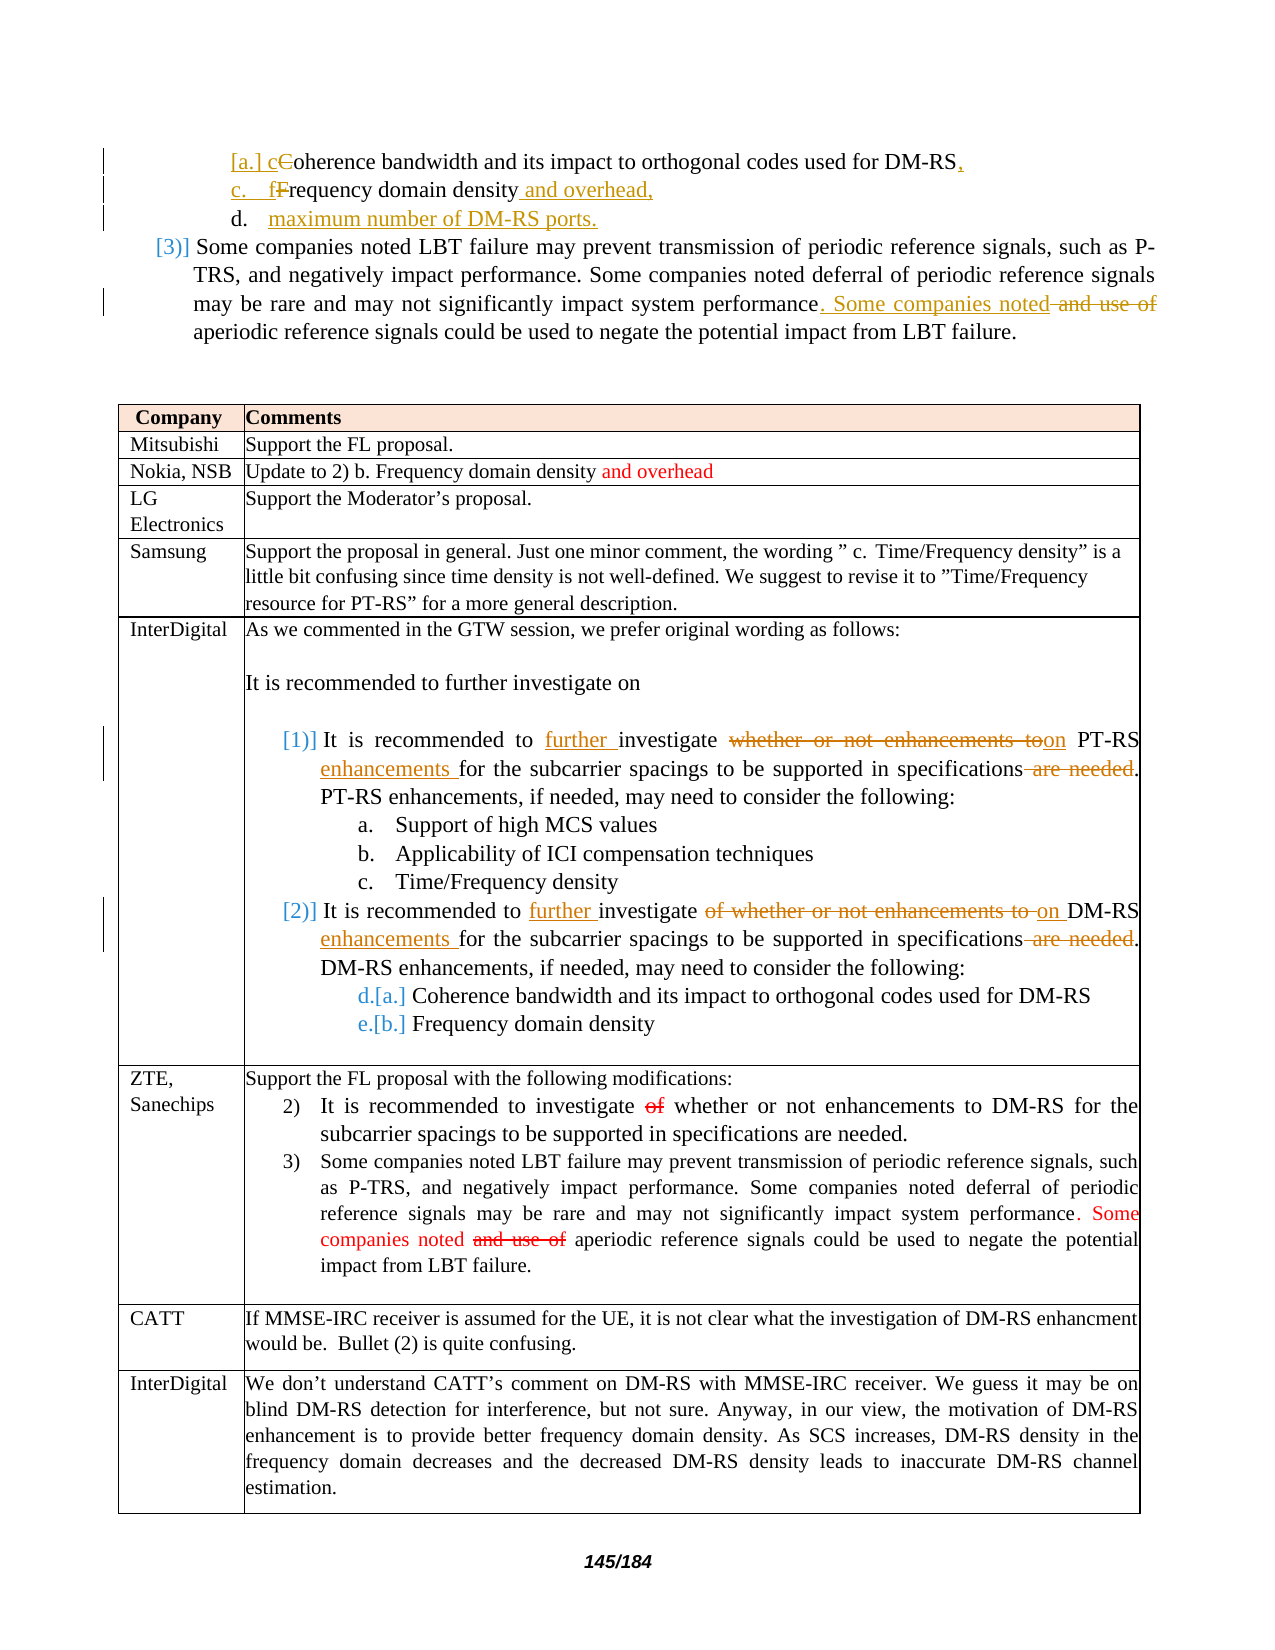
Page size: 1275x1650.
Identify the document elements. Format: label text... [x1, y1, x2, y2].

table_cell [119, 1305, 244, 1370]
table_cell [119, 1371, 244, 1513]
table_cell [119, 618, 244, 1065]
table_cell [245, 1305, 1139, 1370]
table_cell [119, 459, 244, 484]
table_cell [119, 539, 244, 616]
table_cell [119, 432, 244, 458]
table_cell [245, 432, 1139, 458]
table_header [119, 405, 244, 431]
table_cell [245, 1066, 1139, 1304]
list oherence bandwidth and its impact to orthogonal codes used for DM-RS [231, 148, 1157, 174]
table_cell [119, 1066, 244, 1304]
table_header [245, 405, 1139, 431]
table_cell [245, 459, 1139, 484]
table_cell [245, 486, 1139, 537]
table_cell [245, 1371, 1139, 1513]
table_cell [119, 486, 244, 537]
list requency domain density [231, 176, 1157, 202]
list Some companies noted LBT failure may prevent transmission of periodic reference signals, such as P-TRS, and negatively impact performance. Some companies noted deferral of periodic reference signals may be rare and may not significantly impact system performance aperiodic reference signals could be used to negate the potential impact from LBT failure. [156, 233, 1157, 345]
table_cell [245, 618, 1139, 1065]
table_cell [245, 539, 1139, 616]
